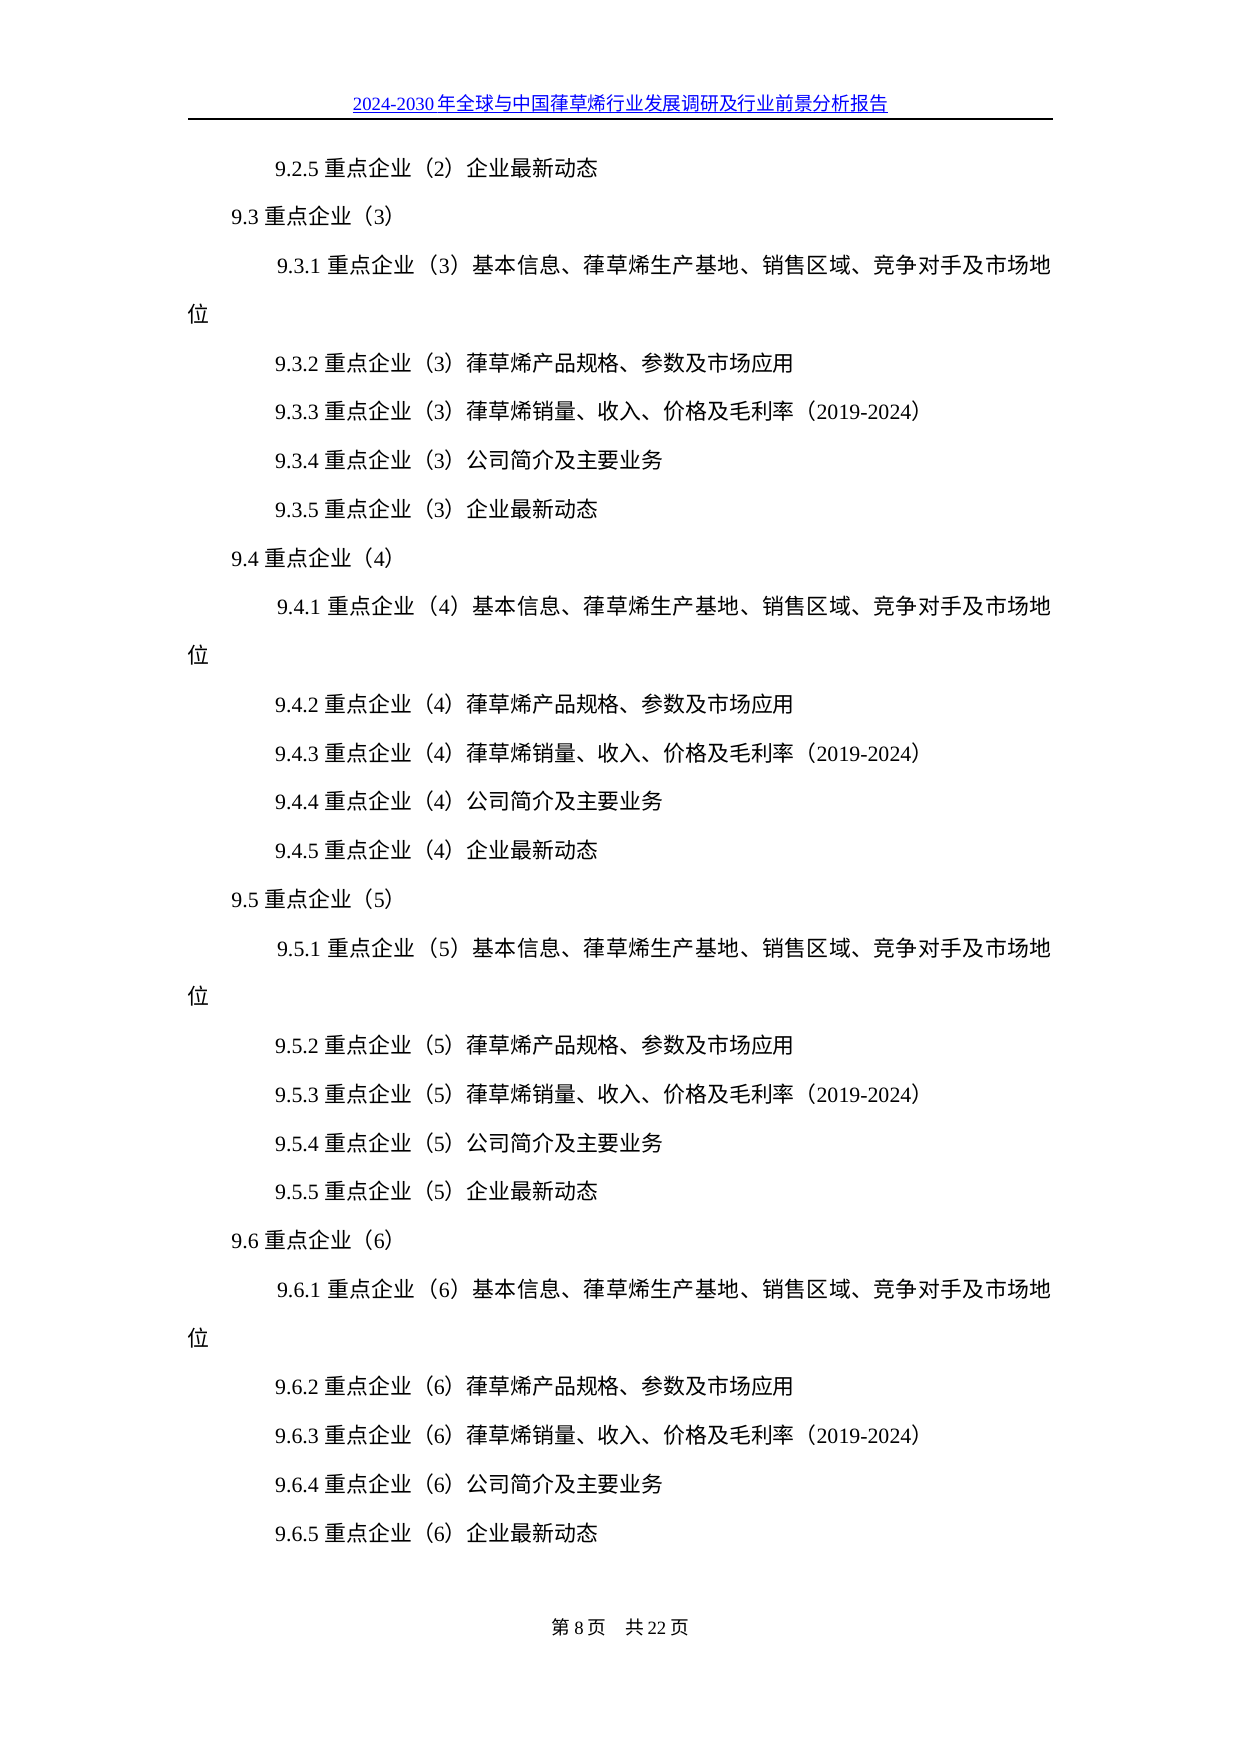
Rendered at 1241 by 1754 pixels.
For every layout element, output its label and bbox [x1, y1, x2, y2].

text [187, 150, 1053, 1548]
